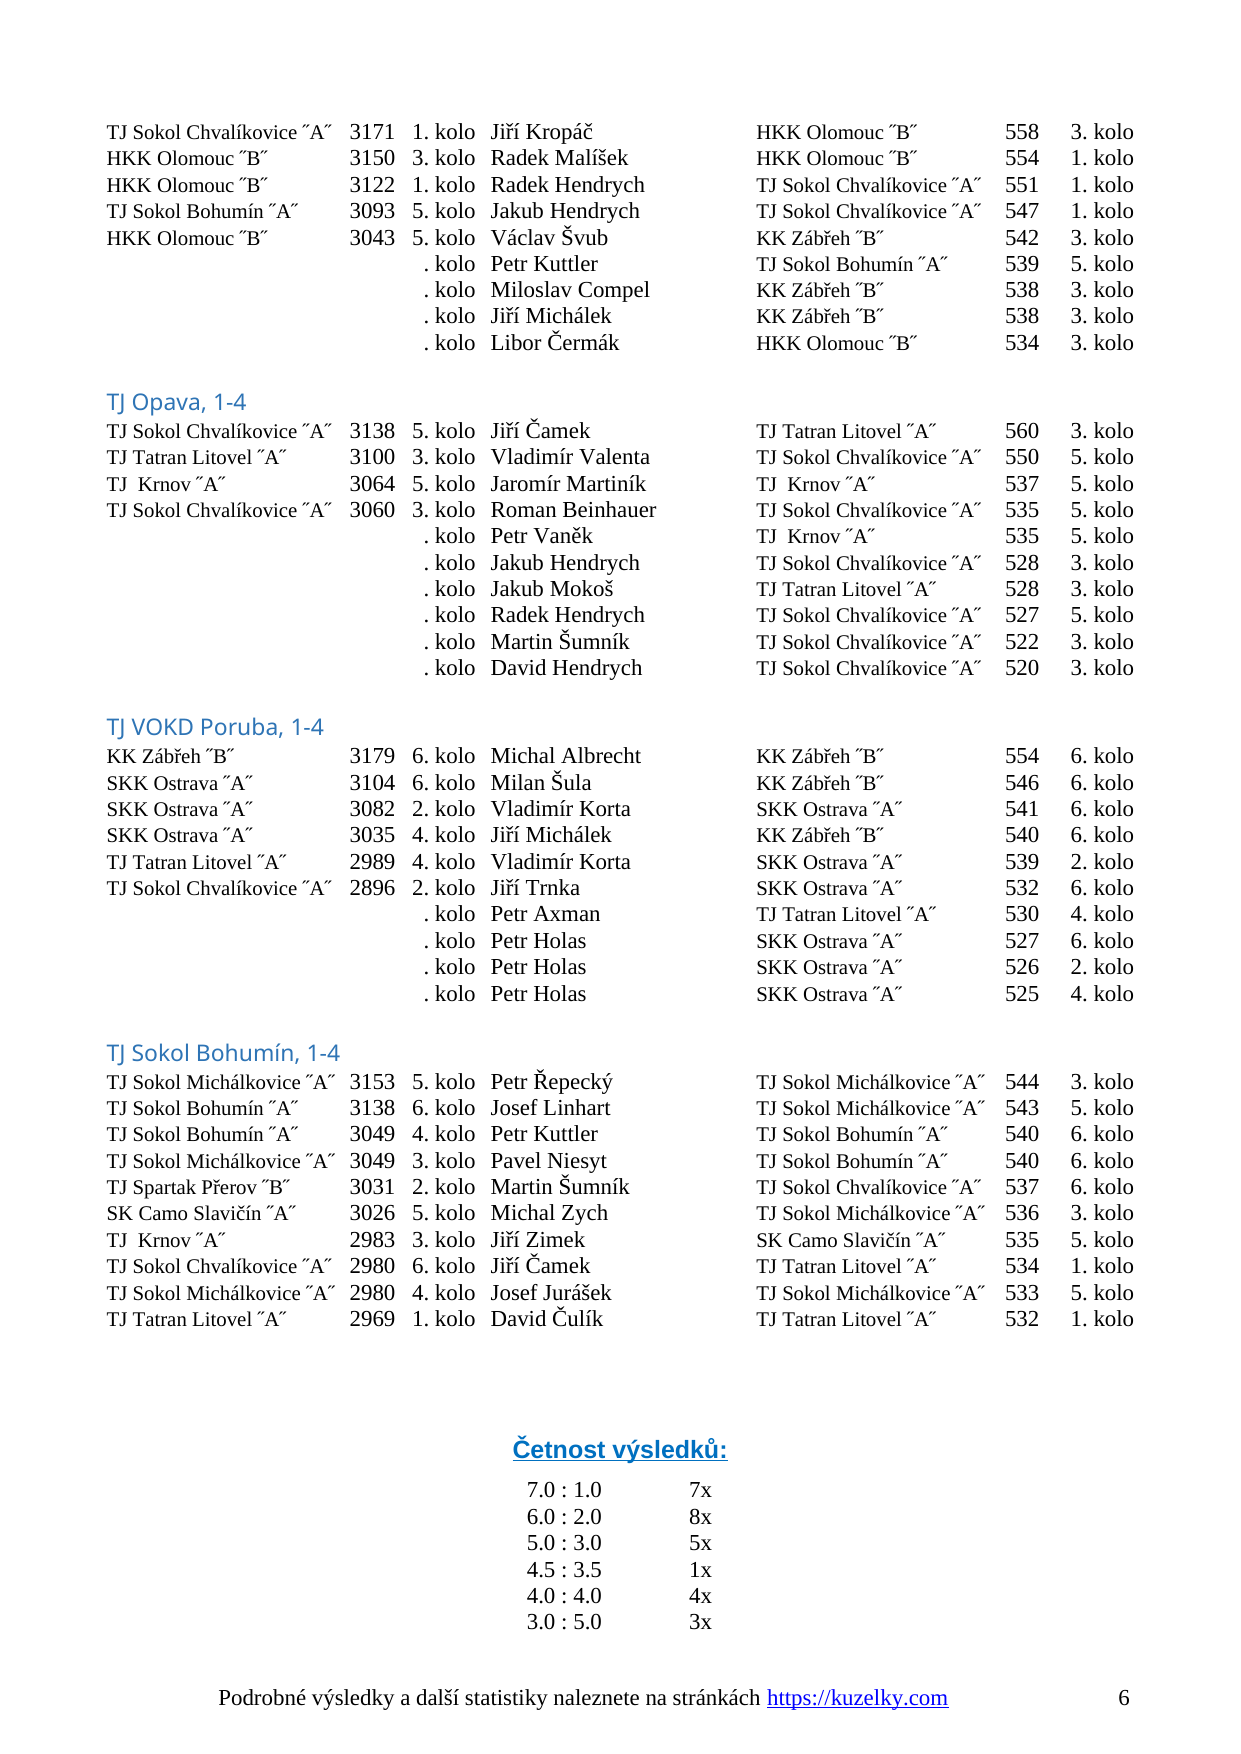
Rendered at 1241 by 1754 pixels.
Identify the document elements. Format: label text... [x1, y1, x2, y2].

text 6.0 : 2.0 8x [106, 1503, 1134, 1529]
text TJ Tatran Litovel ˝A˝ 2989 4. kolo Vladimír Korta SKK Ostrava ˝A˝ 539 2. kolo [106, 848, 1134, 874]
text TJ Sokol Chvalíkovice ˝A˝ 3138 5. kolo Jiří Čamek TJ Tatran Litovel ˝A˝ 560 3. kolo [106, 417, 1134, 443]
subtitle TJ Opava, 1-4 [106, 386, 1134, 417]
text . kolo Radek Hendrych TJ Sokol Chvalíkovice ˝A˝ 527 5. kolo [106, 602, 1134, 628]
subtitle TJ Sokol Bohumín, 1-4 [106, 1036, 1134, 1068]
text 4.5 : 3.5 1x [106, 1556, 1134, 1582]
text HKK Olomouc ˝B˝ 3150 3. kolo Radek Malíšek HKK Olomouc ˝B˝ 554 1. kolo [106, 144, 1134, 171]
text TJ Krnov ˝A˝ 3064 5. kolo Jaromír Martiník TJ Krnov ˝A˝ 537 5. kolo [106, 470, 1134, 496]
text TJ Sokol Michálkovice ˝A˝ 2980 4. kolo Josef Jurášek TJ Sokol Michálkovice ˝A˝ 533 5. kolo [106, 1278, 1134, 1305]
text 7.0 : 1.0 7x [106, 1477, 1134, 1503]
text 5.0 : 3.0 5x [106, 1529, 1134, 1556]
text TJ Sokol Michálkovice ˝A˝ 3049 3. kolo Pavel Niesyt TJ Sokol Bohumín ˝A˝ 540 6. kolo [106, 1147, 1134, 1173]
text 4.0 : 4.0 4x [106, 1582, 1134, 1608]
text TJ Sokol Chvalíkovice ˝A˝ 2896 2. kolo Jiří Trnka SKK Ostrava ˝A˝ 532 6. kolo [106, 874, 1134, 901]
text . kolo Jakub Hendrych TJ Sokol Chvalíkovice ˝A˝ 528 3. kolo [106, 549, 1134, 575]
text . kolo Petr Vaněk TJ Krnov ˝A˝ 535 5. kolo [106, 522, 1134, 549]
text TJ Sokol Chvalíkovice ˝A˝ 3060 3. kolo Roman Beinhauer TJ Sokol Chvalíkovice ˝A˝ 535 5. kolo [106, 496, 1134, 522]
text . kolo Jakub Mokoš TJ Tatran Litovel ˝A˝ 528 3. kolo [106, 575, 1134, 602]
text . kolo Petr Kuttler TJ Sokol Bohumín ˝A˝ 539 5. kolo [106, 250, 1134, 276]
text . kolo David Hendrych TJ Sokol Chvalíkovice ˝A˝ 520 3. kolo [106, 654, 1134, 681]
text Četnost výsledků: [94, 1435, 1145, 1464]
text . kolo Petr Holas SKK Ostrava ˝A˝ 527 6. kolo [106, 927, 1134, 953]
text . kolo Petr Axman TJ Tatran Litovel ˝A˝ 530 4. kolo [106, 901, 1134, 927]
text . kolo Miloslav Compel KK Zábřeh ˝B˝ 538 3. kolo [106, 276, 1134, 303]
text TJ Spartak Přerov ˝B˝ 3031 2. kolo Martin Šumník TJ Sokol Chvalíkovice ˝A˝ 537 6. kolo [106, 1173, 1134, 1199]
text 3.0 : 5.0 3x [106, 1608, 1134, 1635]
text TJ Krnov ˝A˝ 2983 3. kolo Jiří Zimek SK Camo Slavičín ˝A˝ 535 5. kolo [106, 1226, 1134, 1252]
text HKK Olomouc ˝B˝ 3043 5. kolo Václav Švub KK Zábřeh ˝B˝ 542 3. kolo [106, 223, 1134, 250]
text TJ Tatran Litovel ˝A˝ 2969 1. kolo David Čulík TJ Tatran Litovel ˝A˝ 532 1. kolo [106, 1305, 1134, 1331]
text TJ Sokol Michálkovice ˝A˝ 3153 5. kolo Petr Řepecký TJ Sokol Michálkovice ˝A˝ 544 3. kolo [106, 1068, 1134, 1094]
text KK Zábřeh ˝B˝ 3179 6. kolo Michal Albrecht KK Zábřeh ˝B˝ 554 6. kolo [106, 742, 1134, 769]
text SKK Ostrava ˝A˝ 3082 2. kolo Vladimír Korta SKK Ostrava ˝A˝ 541 6. kolo [106, 795, 1134, 821]
text . kolo Petr Holas SKK Ostrava ˝A˝ 526 2. kolo [106, 953, 1134, 979]
text . kolo Martin Šumník TJ Sokol Chvalíkovice ˝A˝ 522 3. kolo [106, 628, 1134, 654]
text TJ Sokol Bohumín ˝A˝ 3093 5. kolo Jakub Hendrych TJ Sokol Chvalíkovice ˝A˝ 547 1. kolo [106, 197, 1134, 223]
text SKK Ostrava ˝A˝ 3035 4. kolo Jiří Michálek KK Zábřeh ˝B˝ 540 6. kolo [106, 821, 1134, 848]
text TJ Sokol Chvalíkovice ˝A˝ 2980 6. kolo Jiří Čamek TJ Tatran Litovel ˝A˝ 534 1. kolo [106, 1252, 1134, 1278]
text TJ Sokol Bohumín ˝A˝ 3138 6. kolo Josef Linhart TJ Sokol Michálkovice ˝A˝ 543 5. kolo [106, 1094, 1134, 1120]
text TJ Sokol Chvalíkovice ˝A˝ 3171 1. kolo Jiří Kropáč HKK Olomouc ˝B˝ 558 3. kolo [106, 118, 1134, 144]
text . kolo Petr Holas SKK Ostrava ˝A˝ 525 4. kolo [106, 979, 1134, 1006]
text SK Camo Slavičín ˝A˝ 3026 5. kolo Michal Zych TJ Sokol Michálkovice ˝A˝ 536 3. kolo [106, 1199, 1134, 1226]
text TJ Tatran Litovel ˝A˝ 3100 3. kolo Vladimír Valenta TJ Sokol Chvalíkovice ˝A˝ 550 5. kolo [106, 443, 1134, 470]
text HKK Olomouc ˝B˝ 3122 1. kolo Radek Hendrych TJ Sokol Chvalíkovice ˝A˝ 551 1. kolo [106, 171, 1134, 197]
text SKK Ostrava ˝A˝ 3104 6. kolo Milan Šula KK Zábřeh ˝B˝ 546 6. kolo [106, 769, 1134, 795]
text . kolo Jiří Michálek KK Zábřeh ˝B˝ 538 3. kolo [106, 303, 1134, 329]
subtitle TJ VOKD Poruba, 1-4 [106, 711, 1134, 742]
text . kolo Libor Čermák HKK Olomouc ˝B˝ 534 3. kolo [106, 329, 1134, 355]
text TJ Sokol Bohumín ˝A˝ 3049 4. kolo Petr Kuttler TJ Sokol Bohumín ˝A˝ 540 6. kolo [106, 1120, 1134, 1147]
